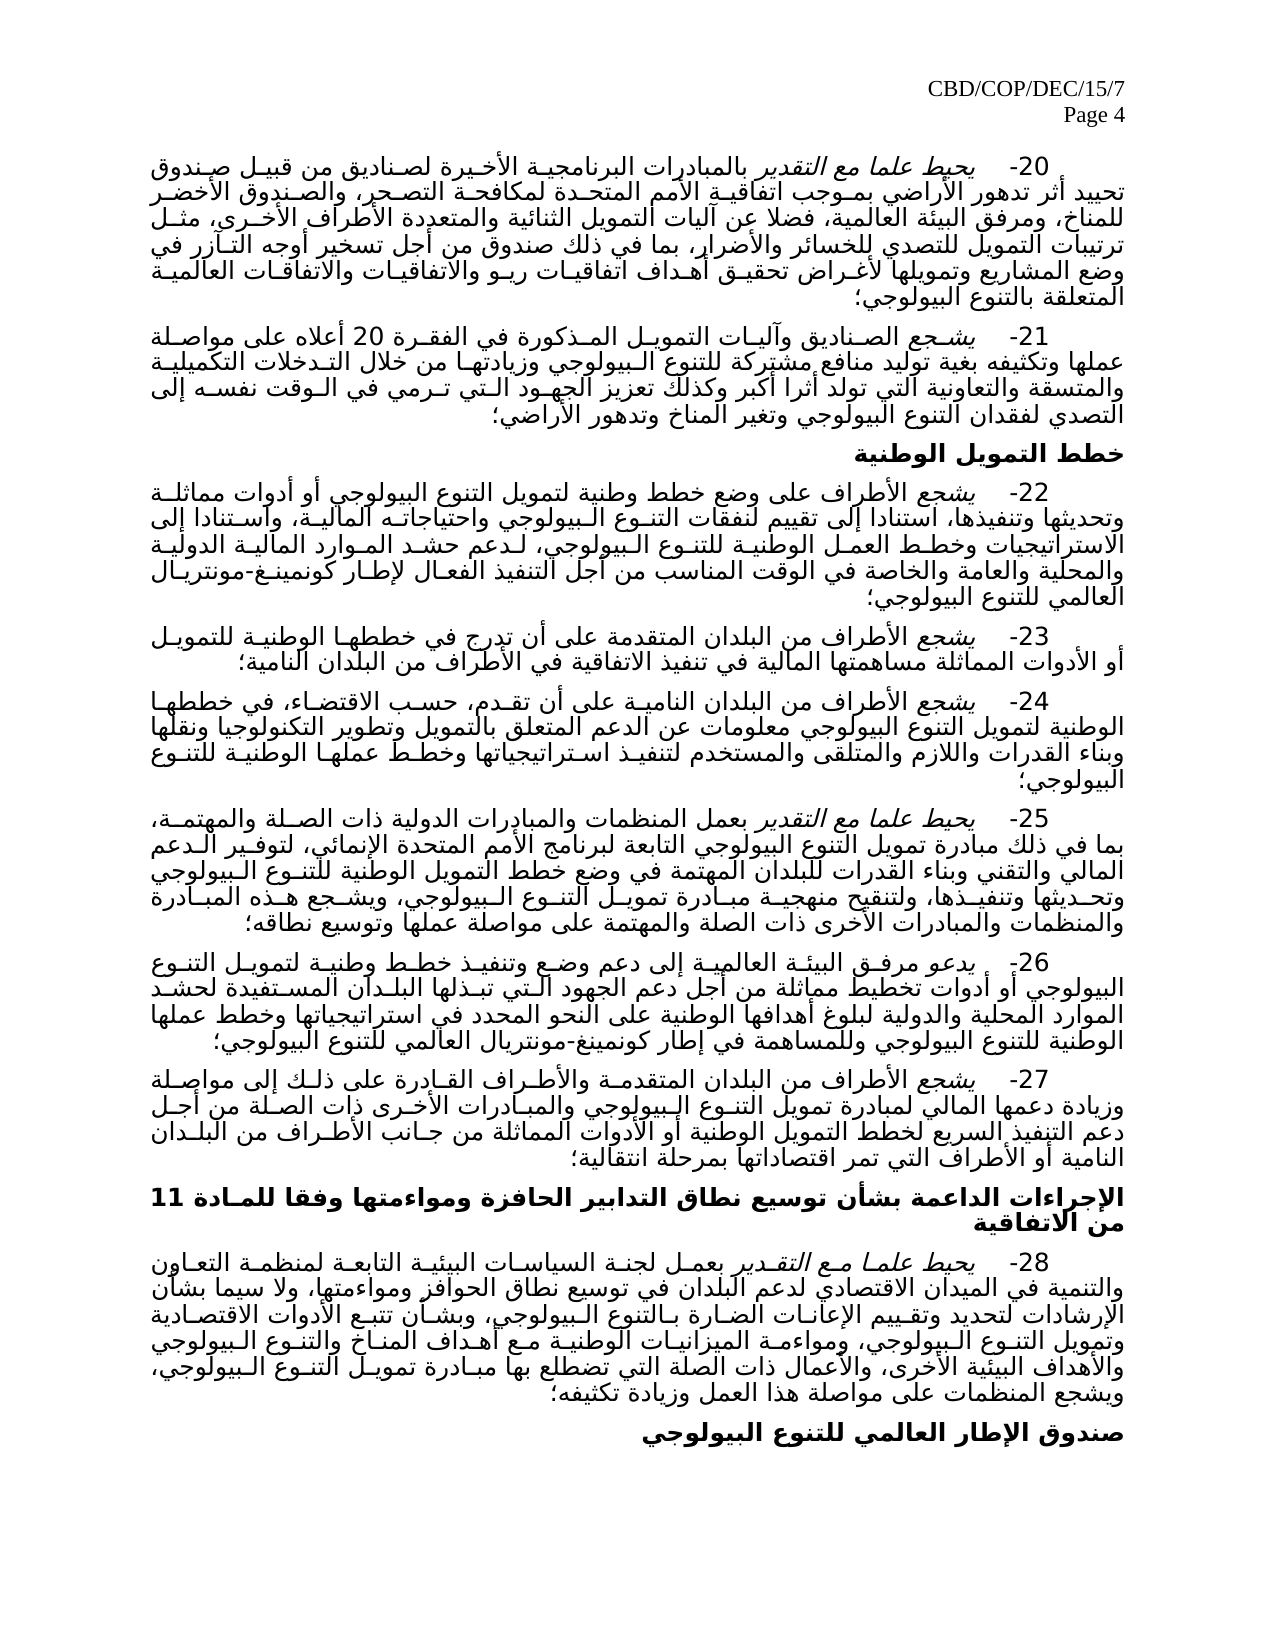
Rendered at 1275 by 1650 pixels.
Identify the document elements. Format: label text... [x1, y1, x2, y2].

text خطط التمويل الوطنية [150, 442, 1125, 468]
text صندوق الإطار العالمي للتنوع البيولوجي [150, 1420, 1125, 1447]
text 23- يشجع الأطراف من البلدان المتقدمة على أن تدرج في خططها الوطنية للتمويل أو الأدوات المماثلة مساهمتها المالية في تنفيذ الاتفاقية في الأطراف من البلدان النامية؛ [150, 624, 1125, 677]
text 24- يشجع الأطراف من البلدان النامية على أن تقدم، حسب الاقتضاء، في خططها الوطنية لتمويل التنوع البيولوجي معلومات عن الدعم المتعلق بالتمويل وتطوير التكنولوجيا ونقلها وبناء القدرات واللازم والمتلقى والمستخدم لتنفيذ استراتيجياتها وخطط عملها الوطنية للتنوع البيولوجي؛ [150, 689, 1125, 794]
text 28- يحيط علما مع التقدير بعمل لجنة السياسات البيئية التابعة لمنظمة التعاون والتنمية في الميدان الاقتصادي لدعم البلدان في توسيع نطاق الحوافز ومواءمتها، ولا سيما بشأن الإرشادات لتحديد وتقييم الإعانات الضارة بالتنوع البيولوجي، وبشأن تتبع الأدوات الاقتصادية وتمويل التنوع البيولوجي، ومواءمة الميزانيات الوطنية مع أهداف المناخ والتنوع البيولوجي والأهداف البيئية الأخرى، والأعمال ذات الصلة التي تضطلع بها مبادرة تمويل التنوع البيولوجي، ويشجع المنظمات على مواصلة هذا العمل وزيادة تكثيفه؛ [150, 1250, 1125, 1408]
text 22- يشجع الأطراف على وضع خطط وطنية لتمويل التنوع البيولوجي أو أدوات مماثلة وتحديثها وتنفيذها، استنادا إلى تقييم لنفقات التنوع البيولوجي واحتياجاته المالية، واستنادا إلى الاستراتيجيات وخطط العمل الوطنية للتنوع البيولوجي، لدعم حشد الموارد المالية الدولية والمحلية والعامة والخاصة في الوقت المناسب من أجل التنفيذ الفعال لإطار كونمينغ-مونتريال العالمي للتنوع البيولوجي؛ [150, 480, 1125, 612]
text 25- يحيط علما مع التقدير بعمل المنظمات والمبادرات الدولية ذات الصلة والمهتمة، بما في ذلك مبادرة تمويل التنوع البيولوجي التابعة لبرنامج الأمم المتحدة الإنمائي، لتوفير الدعم المالي والتقني وبناء القدرات للبلدان المهتمة في وضع خطط التمويل الوطنية للتنوع البيولوجي وتحديثها وتنفيذها، ولتنقيح منهجية مبادرة تمويل التنوع البيولوجي، ويشجع هذه المبادرة والمنظمات والمبادرات الأخرى ذات الصلة والمهتمة على مواصلة عملها وتوسيع نطاقه؛ [150, 807, 1125, 938]
text 26- يدعو مرفق البيئة العالمية إلى دعم وضع وتنفيذ خطط وطنية لتمويل التنوع البيولوجي أو أدوات تخطيط مماثلة من أجل دعم الجهود التي تبذلها البلدان المستفيدة لحشد الموارد المحلية والدولية لبلوغ أهدافها الوطنية على النحو المحدد في استراتيجياتها وخطط عملها الوطنية للتنوع البيولوجي وللمساهمة في إطار كونمينغ-مونتريال العالمي للتنوع البيولوجي؛ [150, 950, 1125, 1055]
text 27- يشجع الأطراف من البلدان المتقدمة والأطراف القادرة على ذلك إلى مواصلة وزيادة دعمها المالي لمبادرة تمويل التنوع البيولوجي والمبادرات الأخرى ذات الصلة من أجل دعم التنفيذ السريع لخطط التمويل الوطنية أو الأدوات المماثلة من جانب الأطراف من البلدان النامية أو الأطراف التي تمر اقتصاداتها بمرحلة انتقالية؛ [150, 1068, 1125, 1173]
text 21- يشجع الصناديق وآليات التمويل المذكورة في الفقرة 20 أعلاه على مواصلة عملها وتكثيفه بغية توليد منافع مشتركة للتنوع البيولوجي وزيادتها من خلال التدخلات التكميلية والمتسقة والتعاونية التي تولد أثرا أكبر وكذلك تعزيز الجهود التي ترمي في الوقت نفسه إلى التصدي لفقدان التنوع البيولوجي وتغير المناخ وتدهور الأراضي؛ [150, 324, 1125, 429]
text 20- يحيط علما مع التقدير بالمبادرات البرنامجية الأخيرة لصناديق من قبيل صندوق تحييد أثر تدهور الأراضي بموجب اتفاقية الأمم المتحدة لمكافحة التصحر، والصندوق الأخضر للمناخ، ومرفق البيئة العالمية، فضلا عن آليات التمويل الثنائية والمتعددة الأطراف الأخرى، مثل ترتيبات التمويل للتصدي للخسائر والأضرار، بما في ذلك صندوق من أجل تسخير أوجه التآزر في وضع المشاريع وتمويلها لأغراض تحقيق أهداف اتفاقيات ريو والاتفاقيات والاتفاقات العالمية المتعلقة بالتنوع البيولوجي؛ [150, 154, 1125, 312]
text الإجراءات الداعمة بشأن توسيع نطاق التدابير الحافزة ومواءمتها وفقا للمادة 11 من الاتفاقية [150, 1185, 1125, 1238]
